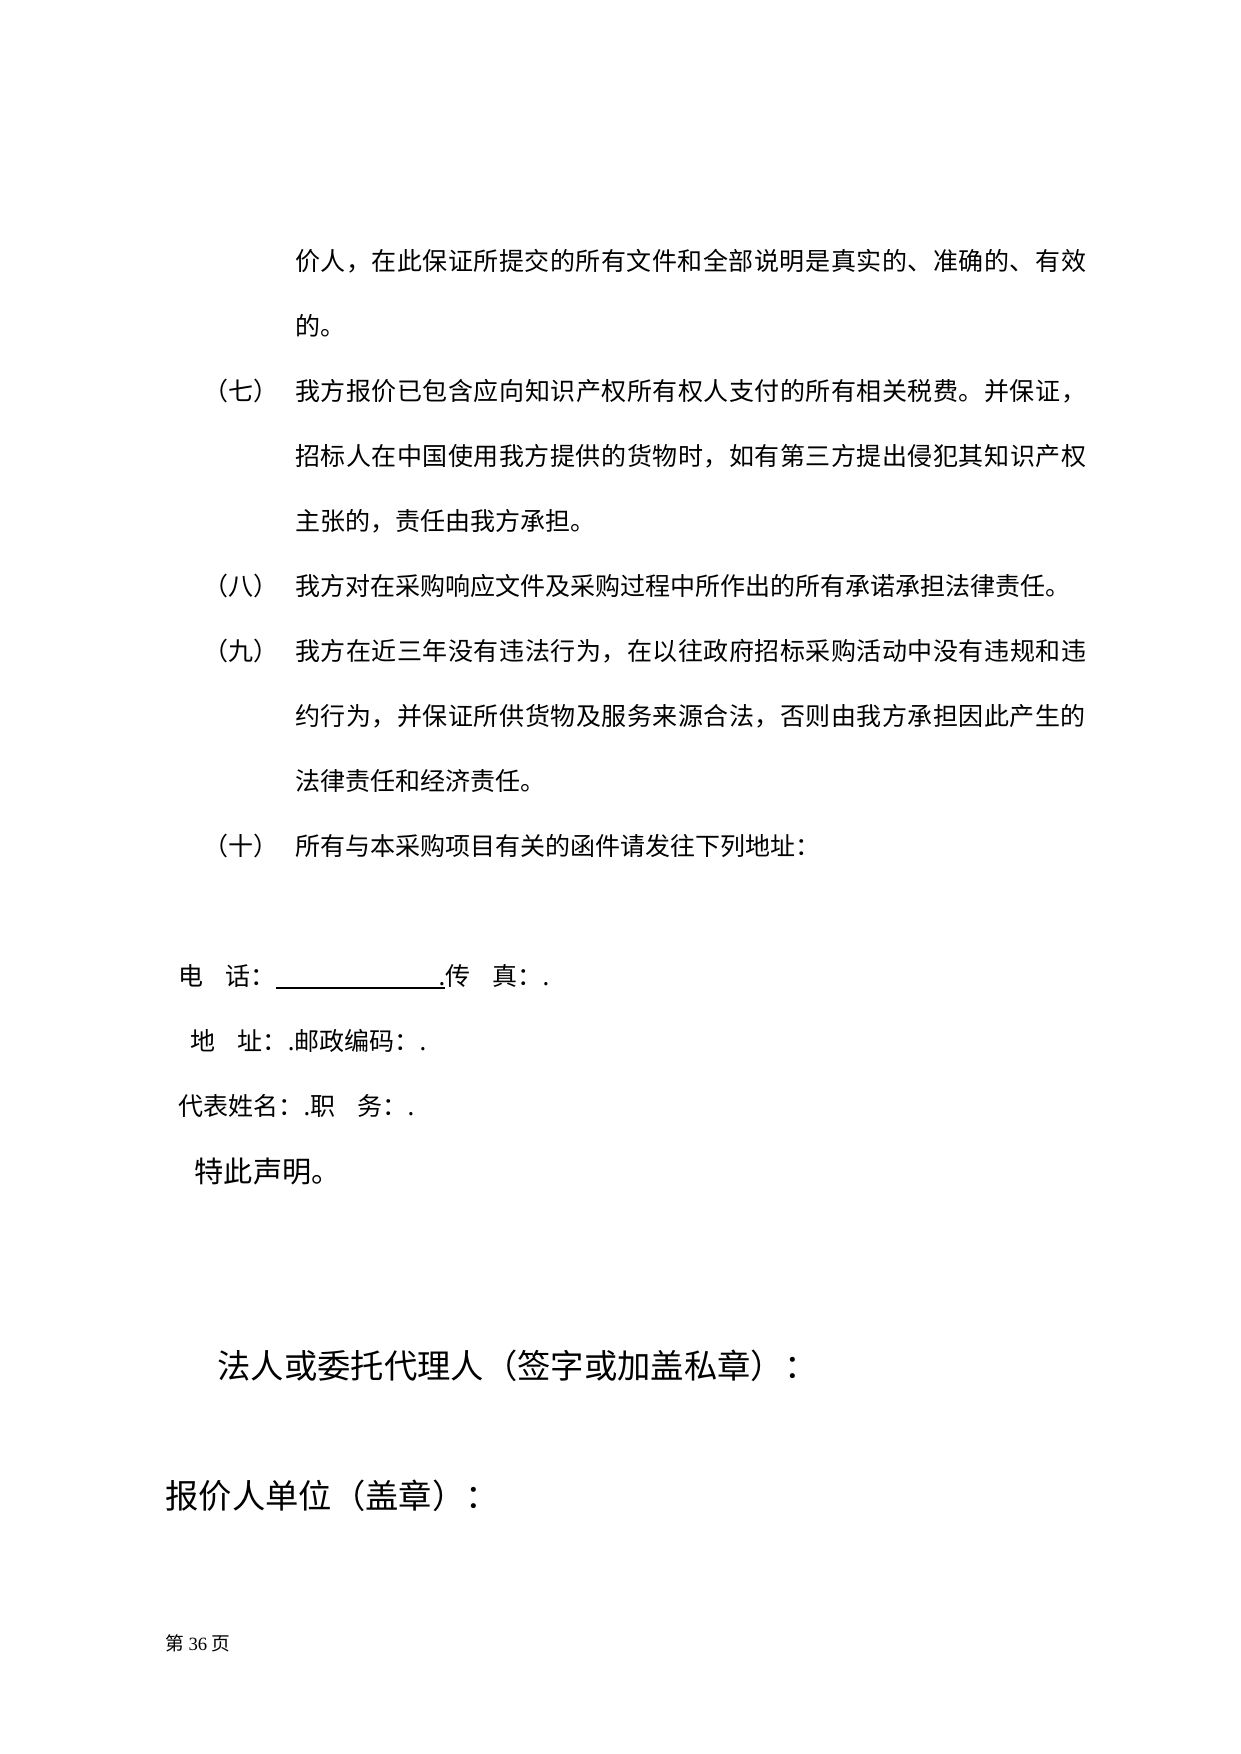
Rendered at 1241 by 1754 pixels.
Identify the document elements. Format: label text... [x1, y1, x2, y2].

text 报价人单位（盖章）： [165, 1462, 1087, 1527]
text 法人或委托代理人（签字或加盖私章）： [165, 1332, 1087, 1397]
text 电 话： .传 真：. [165, 942, 1087, 1007]
text 特此声明。 [165, 1137, 1087, 1202]
text 代表姓名：.职 务：. [165, 1072, 1087, 1137]
list 我方报价已包含应向知识产权所有权人支付的所有相关税费。并保证，招标人在中国使用我方提供的货物时，如有第三方提出侵犯其知识产权主张的，责任由我方承担。 [203, 357, 1087, 552]
text 地 址：.邮政编码：. [165, 1007, 1087, 1072]
list 我方在近三年没有违法行为，在以往政府招标采购活动中没有违规和违约行为，并保证所供货物及服务来源合法，否则由我方承担因此产生的法律责任和经济责任。 [203, 617, 1087, 812]
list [203, 227, 1087, 357]
list 我方对在采购响应文件及采购过程中所作出的所有承诺承担法律责任。 [203, 552, 1087, 617]
list 所有与本采购项目有关的函件请发往下列地址： [203, 812, 1087, 877]
